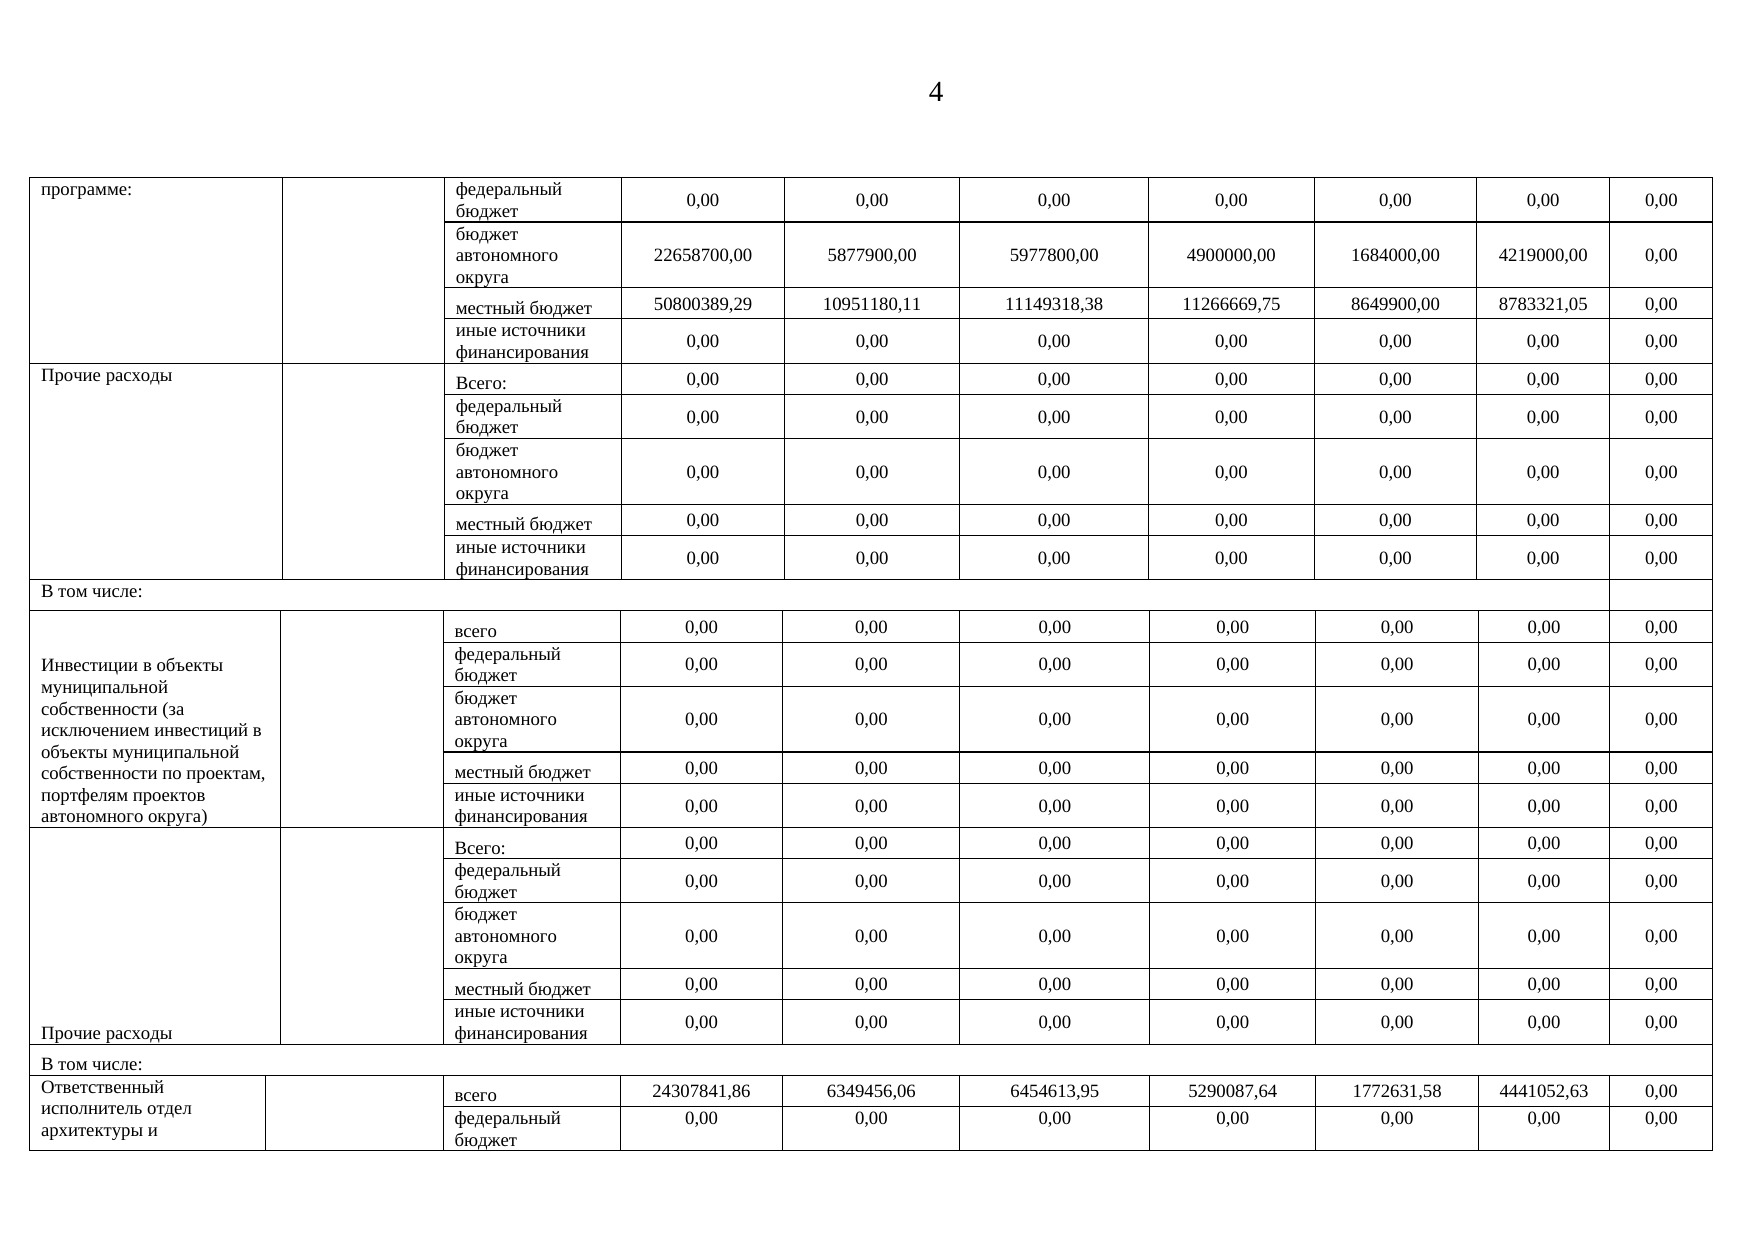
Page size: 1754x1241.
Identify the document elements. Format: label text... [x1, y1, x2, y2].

table_cell Ответственный исполнитель отдел архитектуры и градостроительства администрации города Покачи [30, 1076, 265, 1150]
table_cell 5290087,64 [1150, 1076, 1315, 1106]
table_cell иные источники финансирования [444, 1000, 620, 1043]
table_cell 8649900,00 [1315, 288, 1476, 318]
table_cell 0,00 [621, 611, 782, 642]
table_cell 0,00 [783, 828, 959, 858]
table_cell 0,00 [1316, 828, 1478, 858]
table_cell 0,00 [1316, 903, 1478, 968]
table_cell всего [444, 611, 620, 642]
table_cell 0,00 [783, 1000, 959, 1043]
table_cell 0,00 [1610, 643, 1712, 686]
table_cell 0,00 [1477, 439, 1609, 504]
table_cell Прочие расходы [30, 364, 282, 579]
table_cell 0,00 [621, 903, 782, 968]
table_cell 0,00 [621, 1000, 782, 1043]
table_cell 0,00 [1479, 1000, 1609, 1043]
table_cell 0,00 [1315, 178, 1476, 221]
table_cell [281, 611, 443, 827]
table_cell 0,00 [1150, 643, 1315, 686]
table_cell 0,00 [1316, 687, 1478, 751]
table_cell 0,00 [621, 859, 782, 902]
table_cell 0,00 [783, 784, 959, 827]
table_cell 0,00 [1316, 1107, 1478, 1150]
table_cell 0,00 [1315, 505, 1476, 535]
table_cell 0,00 [621, 828, 782, 858]
table_cell 0,00 [1610, 319, 1712, 362]
table_cell 0,00 [1610, 364, 1712, 394]
table_cell местный бюджет [444, 969, 620, 999]
table_cell 11266669,75 [1149, 288, 1314, 318]
table_cell 0,00 [960, 903, 1149, 968]
table_cell 5877900,00 [785, 223, 959, 287]
table_cell 0,00 [783, 969, 959, 999]
table_cell 0,00 [1610, 1076, 1712, 1106]
table_cell 0,00 [783, 903, 959, 968]
table_cell 0,00 [1315, 319, 1476, 362]
table_cell 0,00 [1477, 178, 1609, 221]
table_cell иные источники финансирования [445, 536, 621, 579]
table_cell Инвестиции в объекты муниципальной собственности (за исключением инвестиций в объекты муниципальной собственности по проектам, портфелям проектов автономного округа) [30, 611, 280, 827]
table_cell 0,00 [1149, 439, 1314, 504]
table_cell 0,00 [1477, 319, 1609, 362]
table_cell 0,00 [1610, 687, 1712, 751]
table_cell 0,00 [1610, 505, 1712, 535]
table_cell 0,00 [1149, 364, 1314, 394]
table_cell 0,00 [622, 439, 784, 504]
table_cell 0,00 [783, 643, 959, 686]
table_cell 0,00 [1316, 611, 1478, 642]
table_cell 0,00 [1149, 319, 1314, 362]
table_cell 0,00 [960, 178, 1148, 221]
table_cell Всего: [445, 364, 621, 394]
table_cell 0,00 [621, 643, 782, 686]
table_cell 0,00 [1610, 1107, 1712, 1150]
table_cell федеральный бюджет [444, 859, 620, 902]
table_cell 0,00 [1150, 903, 1315, 968]
table_cell 0,00 [1149, 395, 1314, 438]
table_cell 0,00 [1479, 1107, 1609, 1150]
table_cell 0,00 [783, 859, 959, 902]
table_cell 0,00 [1316, 859, 1478, 902]
table_cell 5977800,00 [960, 223, 1148, 287]
table_cell 22658700,00 [622, 223, 784, 287]
table_cell 0,00 [785, 505, 959, 535]
table_cell федеральный бюджет [445, 395, 621, 438]
table_cell 1684000,00 [1315, 223, 1476, 287]
table_cell 0,00 [1150, 784, 1315, 827]
table_cell 10951180,11 [785, 288, 959, 318]
table_cell 0,00 [960, 969, 1149, 999]
table_cell 0,00 [1610, 753, 1712, 783]
table_cell 0,00 [1315, 536, 1476, 579]
table_cell 0,00 [785, 178, 959, 221]
table_cell 0,00 [783, 687, 959, 751]
table_cell 24307841,86 [621, 1076, 782, 1106]
table_cell 0,00 [1479, 753, 1609, 783]
table_cell 0,00 [1315, 439, 1476, 504]
table_cell 0,00 [1149, 178, 1314, 221]
table_cell 0,00 [1610, 439, 1712, 504]
table_cell 0,00 [1150, 753, 1315, 783]
table_cell 0,00 [1477, 505, 1609, 535]
table_cell 0,00 [1610, 828, 1712, 858]
table_cell 0,00 [960, 536, 1148, 579]
table_cell местный бюджет [445, 505, 621, 535]
table_cell 0,00 [785, 439, 959, 504]
table_cell 0,00 [960, 784, 1149, 827]
table_cell бюджет автономного округа [445, 223, 621, 287]
table_cell 0,00 [1610, 611, 1712, 642]
table_cell бюджет автономного округа [444, 903, 620, 968]
table_cell 0,00 [1610, 288, 1712, 318]
table_cell 0,00 [1150, 828, 1315, 858]
table_cell 0,00 [1150, 1000, 1315, 1043]
table_cell 0,00 [1149, 536, 1314, 579]
table_cell 0,00 [785, 536, 959, 579]
table_cell Всего: [444, 828, 620, 858]
table_cell 0,00 [1316, 753, 1478, 783]
table_cell 0,00 [1150, 969, 1315, 999]
table_cell 0,00 [1610, 395, 1712, 438]
table_cell 0,00 [1316, 1000, 1478, 1043]
table_cell 0,00 [1479, 828, 1609, 858]
table_cell 0,00 [1479, 687, 1609, 751]
table_cell 0,00 [1610, 536, 1712, 579]
table_cell 0,00 [1610, 969, 1712, 999]
table_cell 0,00 [783, 611, 959, 642]
table_cell федеральный бюджет [444, 643, 620, 686]
table_cell 0,00 [1610, 1000, 1712, 1043]
table_cell 0,00 [1610, 859, 1712, 902]
table_cell 0,00 [622, 395, 784, 438]
table_cell 0,00 [621, 969, 782, 999]
table_cell 0,00 [1610, 178, 1712, 221]
table_cell 0,00 [1150, 859, 1315, 902]
table_cell 0,00 [1316, 784, 1478, 827]
table_cell 0,00 [960, 611, 1149, 642]
table_cell В том числе: [30, 1045, 1712, 1075]
table_cell 0,00 [622, 536, 784, 579]
table_cell 0,00 [621, 1107, 782, 1150]
table_cell 0,00 [1479, 784, 1609, 827]
table_cell бюджет автономного округа [445, 439, 621, 504]
table_cell 0,00 [1610, 223, 1712, 287]
table_cell 0,00 [1315, 395, 1476, 438]
table_cell 6349456,06 [783, 1076, 959, 1106]
table_cell бюджет автономного округа [444, 687, 620, 751]
table_cell [1610, 580, 1712, 610]
table_cell 0,00 [1150, 687, 1315, 751]
table_cell 0,00 [960, 505, 1148, 535]
table_cell 0,00 [1316, 643, 1478, 686]
table_cell федеральный бюджет [445, 178, 621, 221]
table_cell 4441052,63 [1479, 1076, 1609, 1106]
table_cell 0,00 [960, 395, 1148, 438]
table_cell местный бюджет [444, 753, 620, 783]
table_cell 0,00 [960, 828, 1149, 858]
table_cell 1772631,58 [1316, 1076, 1478, 1106]
table_cell 0,00 [783, 753, 959, 783]
table_cell 0,00 [1477, 395, 1609, 438]
table_cell 0,00 [1315, 364, 1476, 394]
table_cell 11149318,38 [960, 288, 1148, 318]
table_cell 8783321,05 [1477, 288, 1609, 318]
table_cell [30, 178, 282, 362]
table_cell [283, 364, 444, 579]
table_cell 4219000,00 [1477, 223, 1609, 287]
table_cell 0,00 [622, 319, 784, 362]
table_cell 0,00 [1610, 784, 1712, 827]
table_cell 0,00 [1479, 611, 1609, 642]
table_cell 0,00 [621, 687, 782, 751]
table_cell 0,00 [1149, 505, 1314, 535]
table_cell иные источники финансирования [445, 319, 621, 362]
table_cell 0,00 [1479, 903, 1609, 968]
table_cell 0,00 [960, 1000, 1149, 1043]
table_cell 50800389,29 [622, 288, 784, 318]
table_cell 0,00 [960, 643, 1149, 686]
table_cell 0,00 [783, 1107, 959, 1150]
table_cell [266, 1076, 443, 1150]
table_cell 4900000,00 [1149, 223, 1314, 287]
table_cell В том числе: [30, 580, 1609, 610]
table_cell 6454613,95 [960, 1076, 1149, 1106]
table_cell 0,00 [1479, 969, 1609, 999]
table_cell 0,00 [960, 687, 1149, 751]
table_cell [283, 178, 444, 362]
table_cell 0,00 [1477, 364, 1609, 394]
table_cell [281, 828, 443, 1043]
table_cell 0,00 [622, 364, 784, 394]
table_cell 0,00 [785, 319, 959, 362]
table_cell федеральный бюджет [444, 1107, 620, 1150]
table_cell 0,00 [1479, 859, 1609, 902]
table_cell 0,00 [960, 439, 1148, 504]
table_cell 0,00 [1477, 536, 1609, 579]
table_cell 0,00 [785, 395, 959, 438]
table_cell 0,00 [622, 178, 784, 221]
table_cell 0,00 [960, 364, 1148, 394]
table_cell 0,00 [960, 319, 1148, 362]
table_cell 0,00 [960, 859, 1149, 902]
table_cell 0,00 [621, 784, 782, 827]
table_cell 0,00 [622, 505, 784, 535]
table_cell 0,00 [1316, 969, 1478, 999]
table_cell 0,00 [785, 364, 959, 394]
table_cell иные источники финансирования [444, 784, 620, 827]
table_cell 0,00 [621, 753, 782, 783]
table_cell 0,00 [960, 753, 1149, 783]
table_cell 0,00 [1150, 611, 1315, 642]
table_cell 0,00 [1610, 903, 1712, 968]
table_cell 0,00 [1150, 1107, 1315, 1150]
table_cell 0,00 [1479, 643, 1609, 686]
table_cell 0,00 [960, 1107, 1149, 1150]
table_cell местный бюджет [445, 288, 621, 318]
table_cell всего [444, 1076, 620, 1106]
table_cell Прочие расходы [30, 828, 280, 1043]
